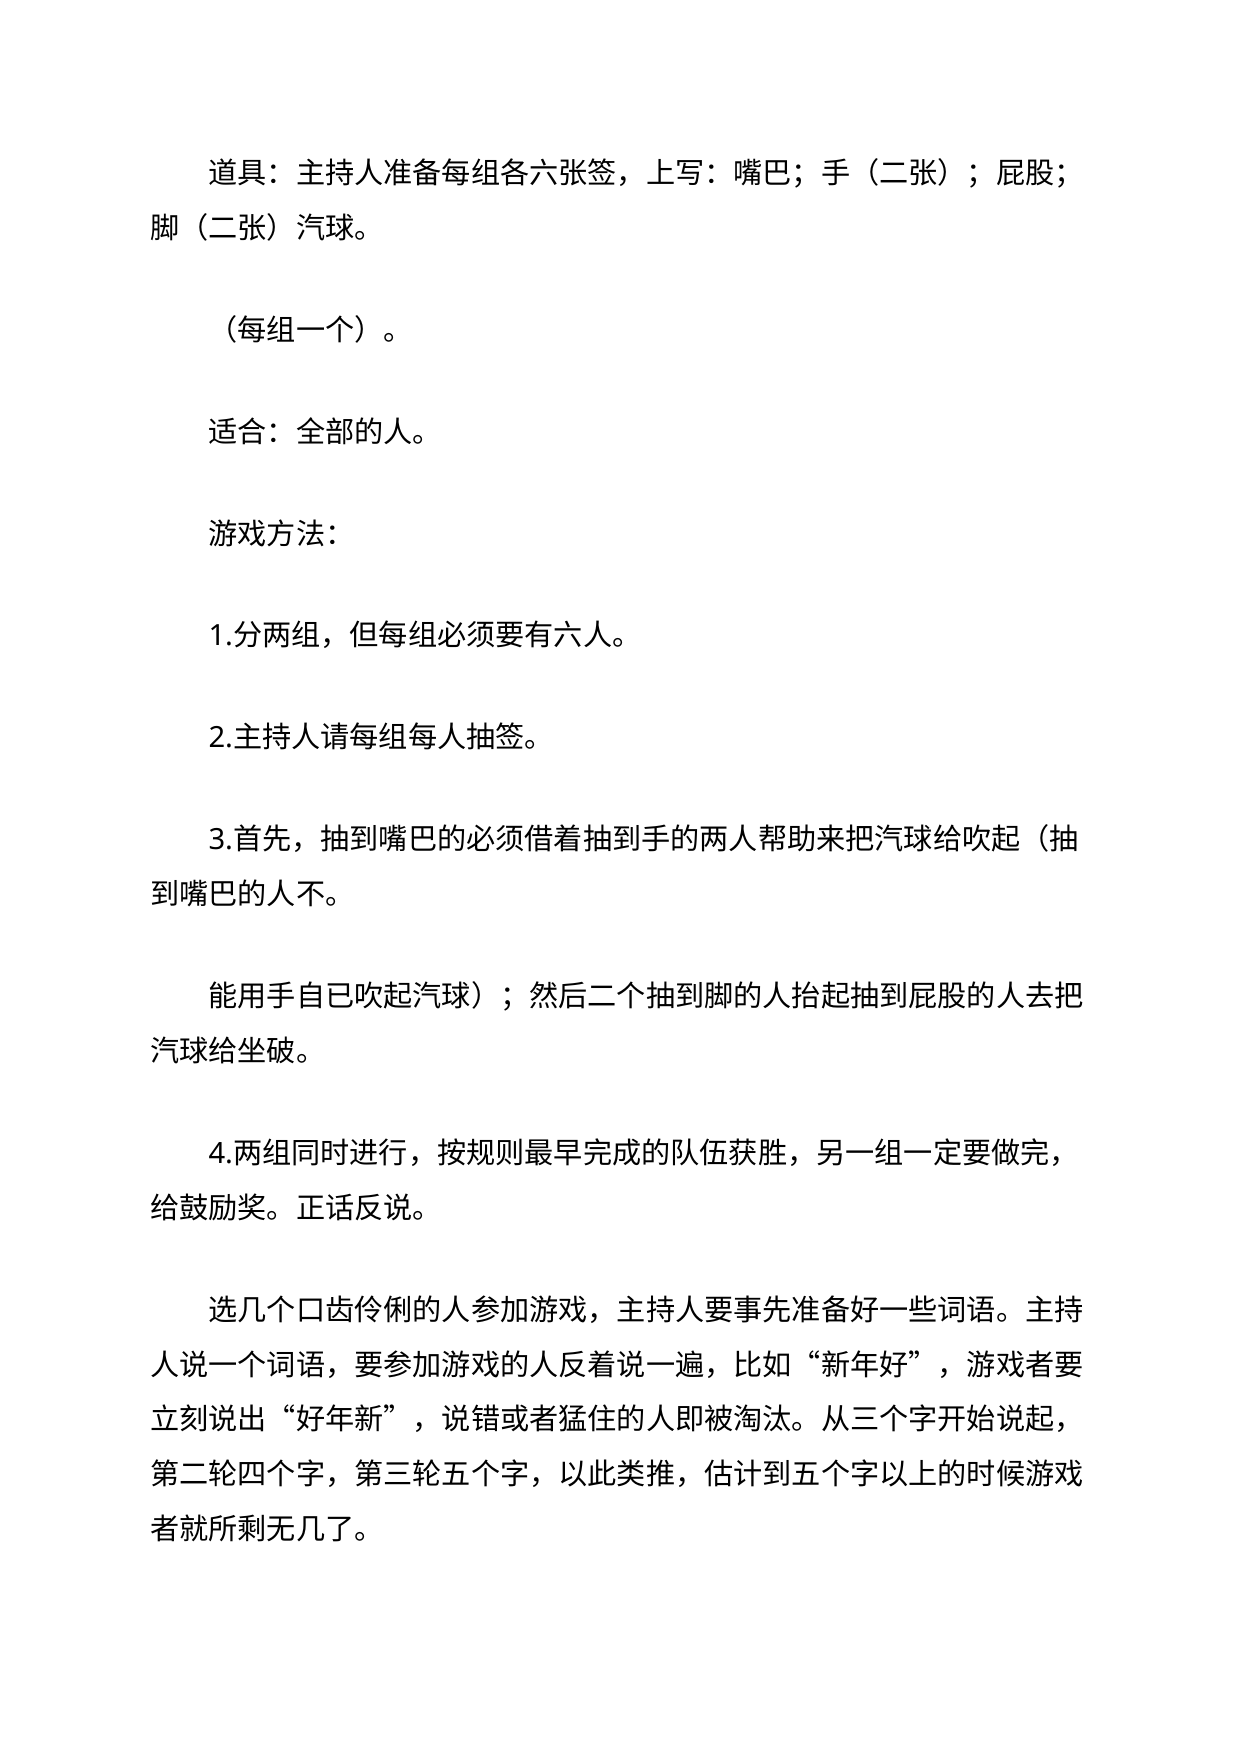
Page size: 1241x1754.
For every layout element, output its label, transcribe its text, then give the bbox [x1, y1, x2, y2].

text （每组一个）。 [150, 307, 1090, 349]
text 道具：主持人准备每组各六张签，上写：嘴巴；手（二张）；屁股；脚（二张）汽球。 [150, 150, 1090, 247]
text 2.主持人请每组每人抽签。 [150, 714, 1090, 756]
text 4.两组同时进行，按规则最早完成的队伍获胜，另一组一定要做完，给鼓励奖。正话反说。 [150, 1129, 1090, 1227]
text 游戏方法： [150, 510, 1090, 552]
text 选几个口齿伶俐的人参加游戏，主持人要事先准备好一些词语。主持人说一个词语，要参加游戏的人反着说一遍，比如“新年好”，游戏者要立刻说出“好年新”，说错或者猛住的人即被淘汰。从三个字开始说起，第二轮四个字，第三轮五个字，以此类推，估计到五个字以上的时候游戏者就所剩无几了。 [150, 1286, 1090, 1548]
text 适合：全部的人。 [150, 408, 1090, 451]
text 能用手自已吹起汽球）；然后二个抽到脚的人抬起抽到屁股的人去把汽球给坐破。 [150, 973, 1090, 1070]
text 1.分两组，但每组必须要有六人。 [150, 612, 1090, 654]
text 3.首先，抽到嘴巴的必须借着抽到手的两人帮助来把汽球给吹起（抽到嘴巴的人不。 [150, 816, 1090, 913]
